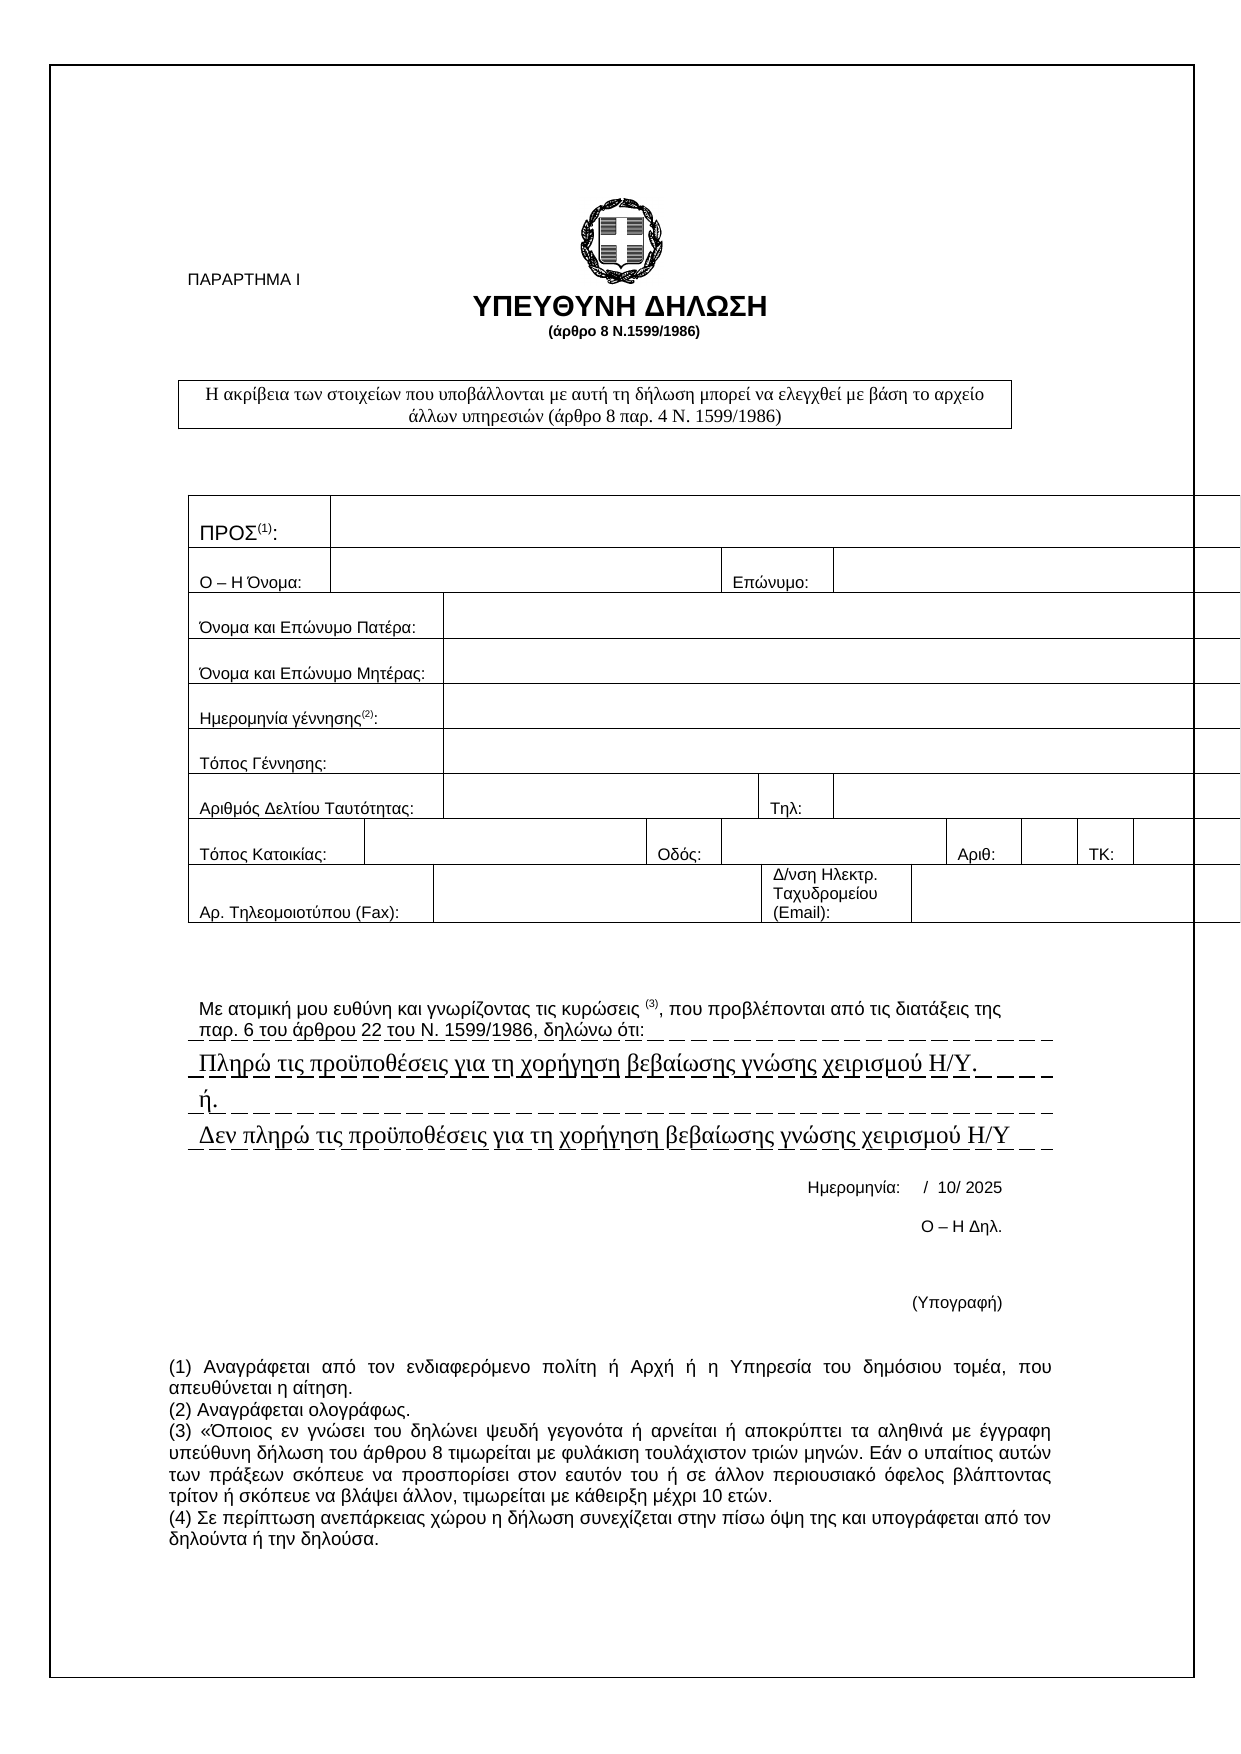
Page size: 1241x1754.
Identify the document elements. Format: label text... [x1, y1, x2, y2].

table_cell [1195, 729, 1240, 773]
table_header ΠΡΟΣ(1): [189, 496, 330, 547]
table_cell Όνομα και Επώνυμο Μητέρας: [189, 639, 443, 683]
table_cell Ο – Η Όνομα: [189, 548, 330, 592]
text (3) «Όποιος εν γνώσει του δηλώνει ψευδή γεγονότα ή αρνείται ή αποκρύπτει τα αληθινά με έγγραφη υπεύθυνη δήλωση του άρθρου 8 τιμωρείται με φυλάκιση τουλάχιστον τριών μηνών. Εάν ο υπαίτιος αυτών των πράξεων σκόπευε να προσπορίσει στον εαυτόν του ή σε άλλον περιουσιακό όφελος βλάπτοντας τρίτον ή σκόπευε να βλάψει άλλον, τιμωρείται με κάθειρξη μέχρι 10 ετών. [169, 1420, 1053, 1507]
table_cell Ημερομηνία γέννησης(2): [189, 684, 443, 728]
table_cell Επώνυμο: [722, 548, 833, 592]
table_cell [1195, 639, 1240, 683]
table_cell [444, 684, 1193, 728]
table_cell Τόπος Γέννησης: [189, 729, 443, 773]
table_cell ή. [188, 1076, 1053, 1112]
table_cell [912, 865, 1193, 922]
table_cell [365, 819, 646, 863]
table_cell Αριθ: [947, 819, 1021, 863]
table_cell Όνομα και Επώνυμο Πατέρα: [189, 593, 443, 637]
table_header [331, 496, 1193, 547]
text ΠΑΡΑΡΤΗΜΑ Ι [187, 198, 1053, 289]
table_cell [834, 774, 1193, 818]
table_cell [1195, 548, 1240, 592]
table_cell Αριθμός Δελτίου Ταυτότητας: [189, 774, 443, 818]
text (1) Αναγράφεται από τον ενδιαφερόμενο πολίτη ή Αρχή ή η Υπηρεσία του δημόσιου τομέα, που απευθύνεται η αίτηση. [169, 1356, 1053, 1399]
table_cell ΤΚ: [1078, 819, 1133, 863]
text (2) Αναγράφεται ολογράφως. [169, 1399, 1053, 1420]
table_cell [1195, 774, 1240, 818]
table_cell [444, 639, 1193, 683]
table_cell Πληρώ τις προϋποθέσεις για τη χορήγηση βεβαίωσης γνώσης χειρισμού Η/Υ. [188, 1040, 1053, 1076]
text (Υπογραφή) [187, 1293, 1002, 1312]
text Ο – Η Δηλ. [187, 1217, 1002, 1236]
table_cell Δ/νση Ηλεκτρ. Ταχυδρομείου (Εmail): [762, 865, 911, 922]
table_cell [444, 774, 758, 818]
table_header Με ατομική μου ευθύνη και γνωρίζοντας τις κυρώσεις (3), που προβλέπονται από τις διατάξεις της παρ. 6 του άρθρου 22 του Ν. 1599/1986, δηλώνω ότι: [188, 976, 1053, 1040]
table_cell [1195, 819, 1240, 863]
table_cell [722, 819, 946, 863]
table_cell [1195, 684, 1240, 728]
table_cell [1195, 865, 1240, 922]
table_cell [434, 865, 761, 922]
text (άρθρο 8 Ν.1599/1986) [187, 322, 1053, 351]
text (4) Σε περίπτωση ανεπάρκειας χώρου η δήλωση συνεχίζεται στην πίσω όψη της και υπογράφεται από τον δηλούντα ή την δηλούσα. [169, 1507, 1053, 1550]
table_header [1195, 496, 1240, 547]
picture [578, 197, 665, 286]
table_cell [1134, 819, 1193, 863]
table_cell [444, 593, 1193, 637]
table_cell [1022, 819, 1077, 863]
table_cell Οδός: [647, 819, 721, 863]
text Η ακρίβεια των στοιχείων που υποβάλλονται με αυτή τη δήλωση μπορεί να ελεγχθεί με βάση το αρχείο άλλων υπηρεσιών (άρθρο 8 παρ. 4 Ν. 1599/1986) [179, 381, 1011, 428]
text ΥΠΕΥΘΥΝΗ ΔΗΛΩΣΗ [187, 289, 1053, 322]
table_cell Τηλ: [759, 774, 833, 818]
table_cell [444, 729, 1193, 773]
table_cell Δεν πληρώ τις προϋποθέσεις για τη χορήγηση βεβαίωσης γνώσης χειρισμού Η/Υ [188, 1113, 1053, 1148]
table_cell [834, 548, 1193, 592]
text Ημερομηνία: / 10/ 2025 [187, 1178, 1002, 1197]
table_cell Αρ. Τηλεομοιοτύπου (Fax): [189, 865, 433, 922]
table_cell Τόπος Κατοικίας: [189, 819, 364, 863]
table_cell [331, 548, 721, 592]
table_cell [1195, 593, 1240, 637]
